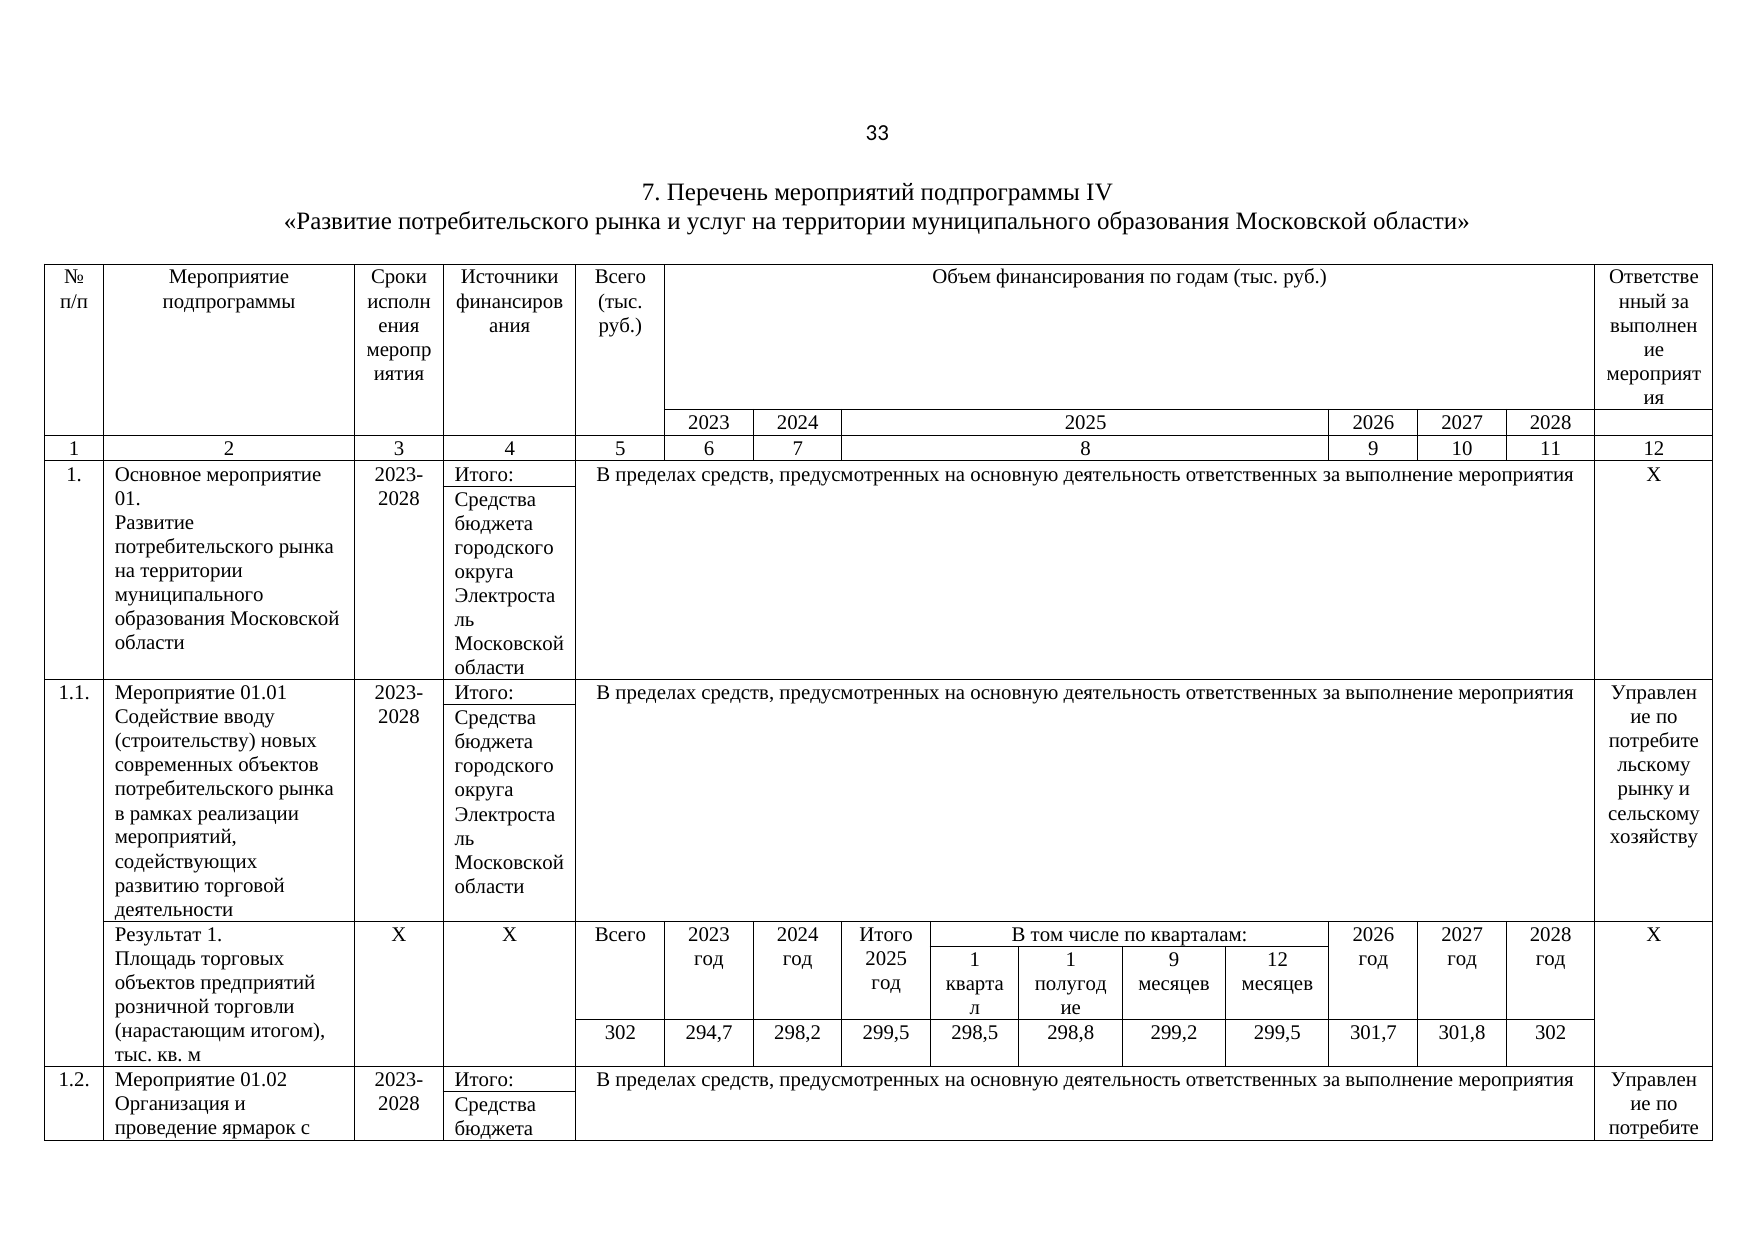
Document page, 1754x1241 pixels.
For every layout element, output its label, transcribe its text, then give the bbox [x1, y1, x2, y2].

table_cell Мероприятие 01.02 Организация и проведение ярмарок с участием субъектов малого и среднего предпринимательства и производителей сельскохозяйственной продукции Московской области [104, 1067, 354, 1140]
table_cell Х [1595, 461, 1712, 679]
table_cell 1.2. [45, 1067, 103, 1140]
table_cell 1 квартал [931, 947, 1018, 1019]
table_cell 2028 [1507, 410, 1594, 435]
table_cell 2023-2028 [355, 680, 443, 921]
table_cell 299,2 [1123, 1020, 1225, 1066]
table_cell 2024 [754, 410, 841, 435]
table_cell 2026 год [1329, 922, 1417, 1019]
table_header № п/п [45, 265, 103, 435]
table_cell 1.1. [45, 680, 103, 1066]
table_cell В пределах средств, предусмотренных на основную деятельность ответственных за выполнение мероприятия [576, 1067, 1594, 1140]
table_header Мероприятие подпрограммы [104, 265, 354, 435]
table_cell 2025 [842, 410, 1328, 435]
table_cell 2028 год [1507, 922, 1594, 1019]
table_cell Средства бюджета городского округа Электросталь Московской области [444, 705, 575, 921]
text «Развитие потребительского рынка и услуг на территории муниципального образования Московской области» [118, 206, 1636, 235]
table_cell В пределах средств, предусмотренных на основную деятельность ответственных за выполнение мероприятия [576, 680, 1594, 921]
table_cell 2023-2028 [355, 461, 443, 679]
table_cell 1 [45, 436, 103, 460]
table_cell 12 месяцев [1226, 947, 1328, 1019]
table_cell Основное мероприятие 01. Развитие потребительского рынка на территории муниципального образования Московской области [104, 461, 354, 679]
table_cell [1595, 410, 1712, 435]
table_header Объем финансирования по годам (тыс. руб.) [665, 265, 1594, 409]
table_cell 2027 [1418, 410, 1506, 435]
table_cell 2023 [665, 410, 753, 435]
table_cell 3 [355, 436, 443, 460]
table_cell 4 [444, 436, 575, 460]
table_cell 298,5 [931, 1020, 1018, 1066]
table_cell 9 [1329, 436, 1417, 460]
table_cell 301,8 [1418, 1020, 1506, 1066]
table_cell Мероприятие 01.01 Содействие вводу (строительству) новых современных объектов потребительского рынка в рамках реализации мероприятий, содействующих развитию торговой деятельности [104, 680, 354, 921]
table_header Ответственный за выполнение мероприятия [1595, 265, 1712, 409]
table_cell В пределах средств, предусмотренных на основную деятельность ответственных за выполнение мероприятия [576, 461, 1594, 679]
table_cell 8 [842, 436, 1328, 460]
table_cell В том числе по кварталам: [931, 922, 1328, 946]
table_cell 302 [1507, 1020, 1594, 1066]
table_cell 294,7 [665, 1020, 753, 1066]
table_cell Итого: [444, 461, 575, 486]
table_cell Итого 2025 год [842, 922, 930, 1019]
table_header Всего (тыс. руб.) [576, 265, 664, 435]
table_cell 6 [665, 436, 753, 460]
table_cell 12 [1595, 436, 1712, 460]
table_cell Х [1595, 922, 1712, 1066]
table_cell 302 [576, 1020, 664, 1066]
table_cell 298,8 [1019, 1020, 1122, 1066]
table_header Сроки исполнения мероприятия [355, 265, 443, 435]
table_cell Средства бюджета городского округа Электросталь Московской области [444, 487, 575, 679]
table_cell 2023-2028 [355, 1067, 443, 1140]
table_cell Результат 1. Площадь торговых объектов предприятий розничной торговли (нарастающим итогом), тыс. кв. м [104, 922, 354, 1066]
table_cell Управление по потребительскому рынку и сельскому хозяйству [1595, 680, 1712, 921]
table_cell Х [444, 922, 575, 1066]
table_cell 5 [576, 436, 664, 460]
table_cell 1. [45, 461, 103, 679]
table_cell 2024 год [754, 922, 841, 1019]
table_cell Всего [576, 922, 664, 1019]
table_cell 9 месяцев [1123, 947, 1225, 1019]
table_cell 2023 год [665, 922, 753, 1019]
table_cell Итого: [444, 1067, 575, 1091]
table_cell 298,2 [754, 1020, 841, 1066]
table_cell 2 [104, 436, 354, 460]
table_cell 299,5 [842, 1020, 930, 1066]
table_cell 7 [754, 436, 841, 460]
table_cell Х [355, 922, 443, 1066]
table_cell 299,5 [1226, 1020, 1328, 1066]
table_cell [444, 1092, 575, 1140]
text 7. Перечень мероприятий подпрограммы IV [118, 177, 1636, 206]
table_cell 2026 [1329, 410, 1417, 435]
table_cell 301,7 [1329, 1020, 1417, 1066]
table_cell 11 [1507, 436, 1594, 460]
table_cell 1 полугодие [1019, 947, 1122, 1019]
table_cell Управление по потребительскому рынку и сельскому хозяйству [1595, 1067, 1712, 1140]
table_cell Итого: [444, 680, 575, 704]
table_header Источники финансирования [444, 265, 575, 435]
table_cell 10 [1418, 436, 1506, 460]
table_cell 2027 год [1418, 922, 1506, 1019]
